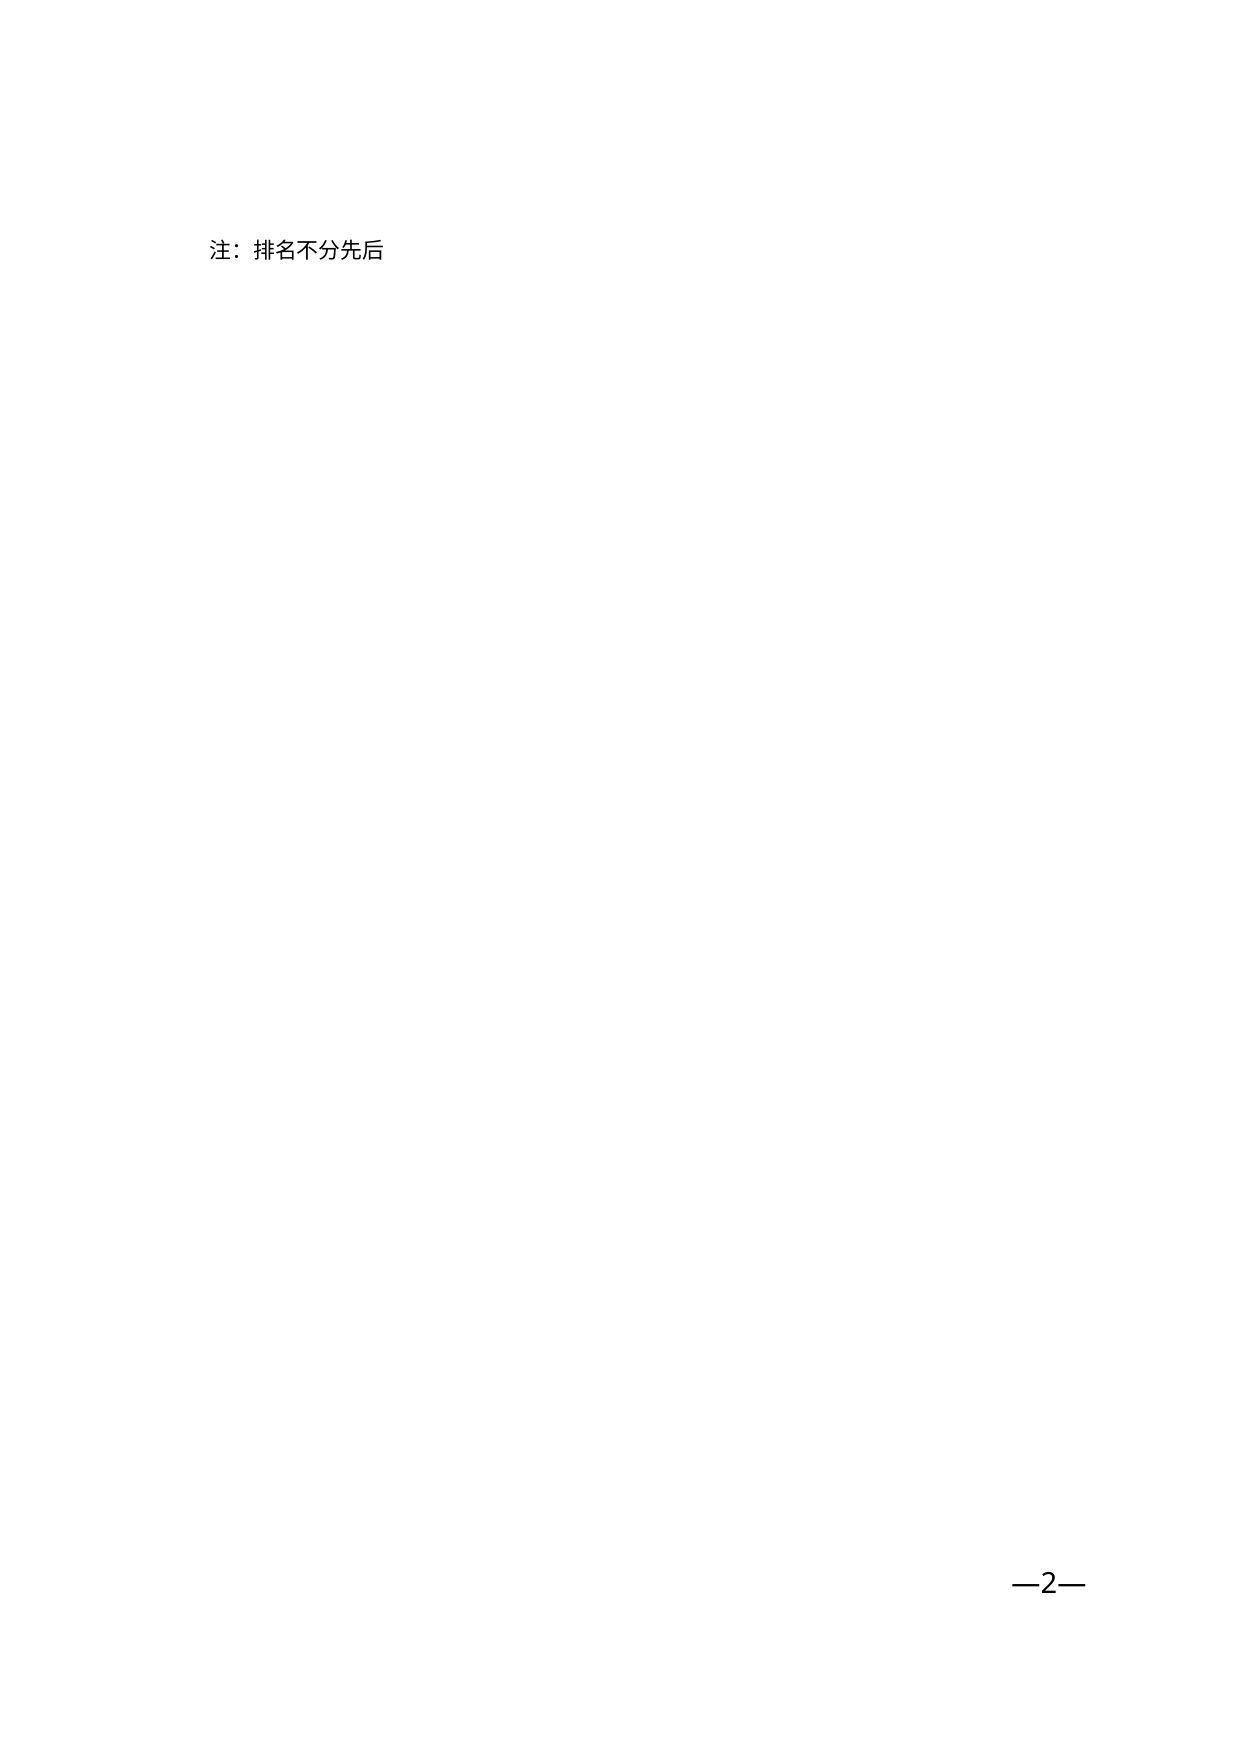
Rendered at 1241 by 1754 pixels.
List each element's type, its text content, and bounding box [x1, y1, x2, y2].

text 注：排名不分先后 [165, 233, 1087, 265]
